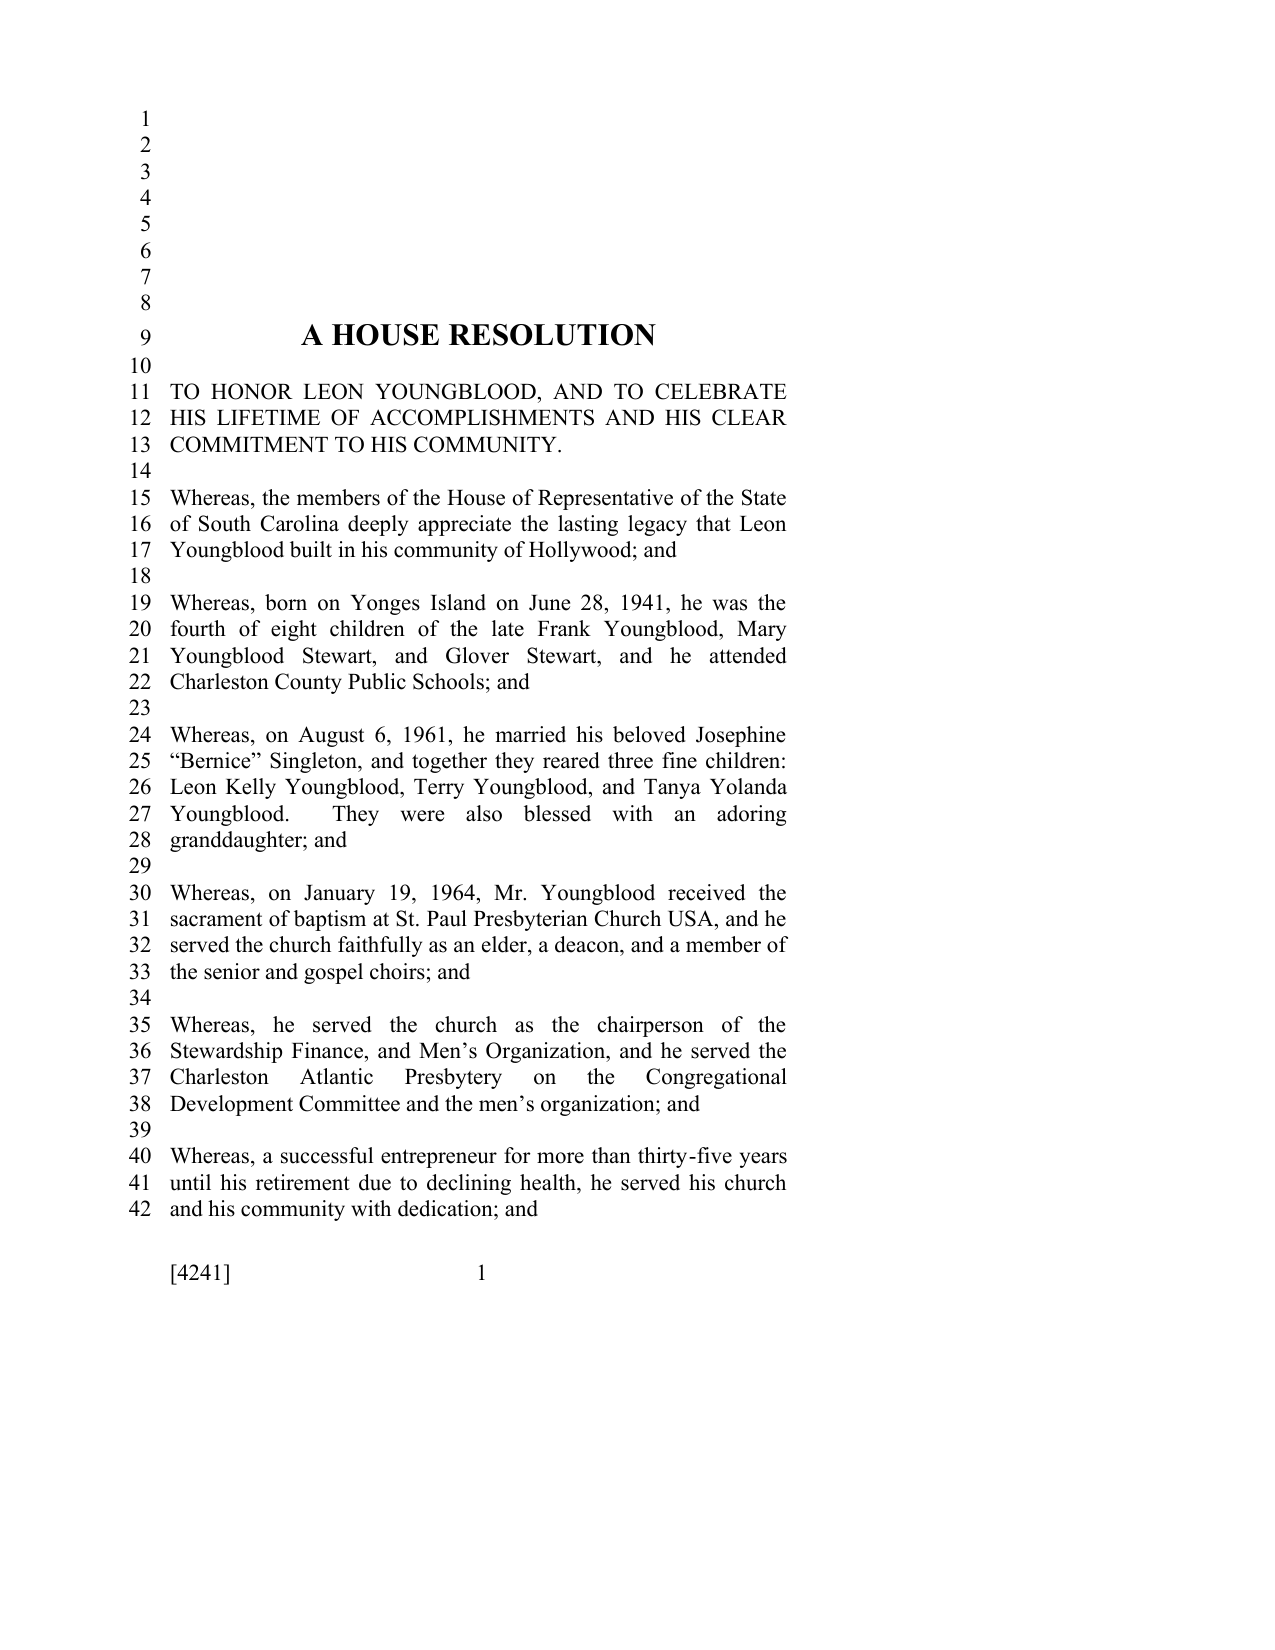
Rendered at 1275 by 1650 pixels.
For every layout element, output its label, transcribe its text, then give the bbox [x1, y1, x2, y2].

text Whereas, he served the church as the chairperson of the Stewardship Finance, and Men’s Organization, and he served the Charleston Atlantic Presbytery on the Congregational Development Committee and the men’s organization; and [169, 1011, 787, 1116]
text Whereas, the members of the House of Representative of the State of South Carolina deeply appreciate the lasting legacy that Leon Youngblood built in his community of Hollywood; and [169, 483, 787, 563]
text Whereas, on August 6, 1961, he married his beloved Josephine “Bernice” Singleton, and together they reared three fine children: Leon Kelly Youngblood, Terry Youngblood, and Tanya Yolanda Youngblood. They were also blessed with an adoring granddaughter; and [169, 721, 787, 852]
text Whereas, a successful entrepreneur for more than thirty-five years until his retirement due to declining health, he served his church and his community with dedication; and [169, 1142, 787, 1221]
text TO HONOR LEON YOUNGBLOOD, AND TO CELEBRATE HIS LIFETIME OF ACCOMPLISHMENTS AND HIS CLEAR COMMITMENT TO HIS COMMUNITY. [169, 378, 787, 457]
text Whereas, born on Yonges Island on June 28, 1941, he was the fourth of eight children of the late Frank Youngblood, Mary Youngblood Stewart, and Glover Stewart, and he attended Charleston County Public Schools; and [169, 589, 787, 694]
text A HOUSE RESOLUTION [169, 316, 787, 352]
text Whereas, on January 19, 1964, Mr. Youngblood received the sacrament of baptism at St. Paul Presbyterian Church USA, and he served the church faithfully as an elder, a deacon, and a member of the senior and gospel choirs; and [169, 879, 787, 984]
